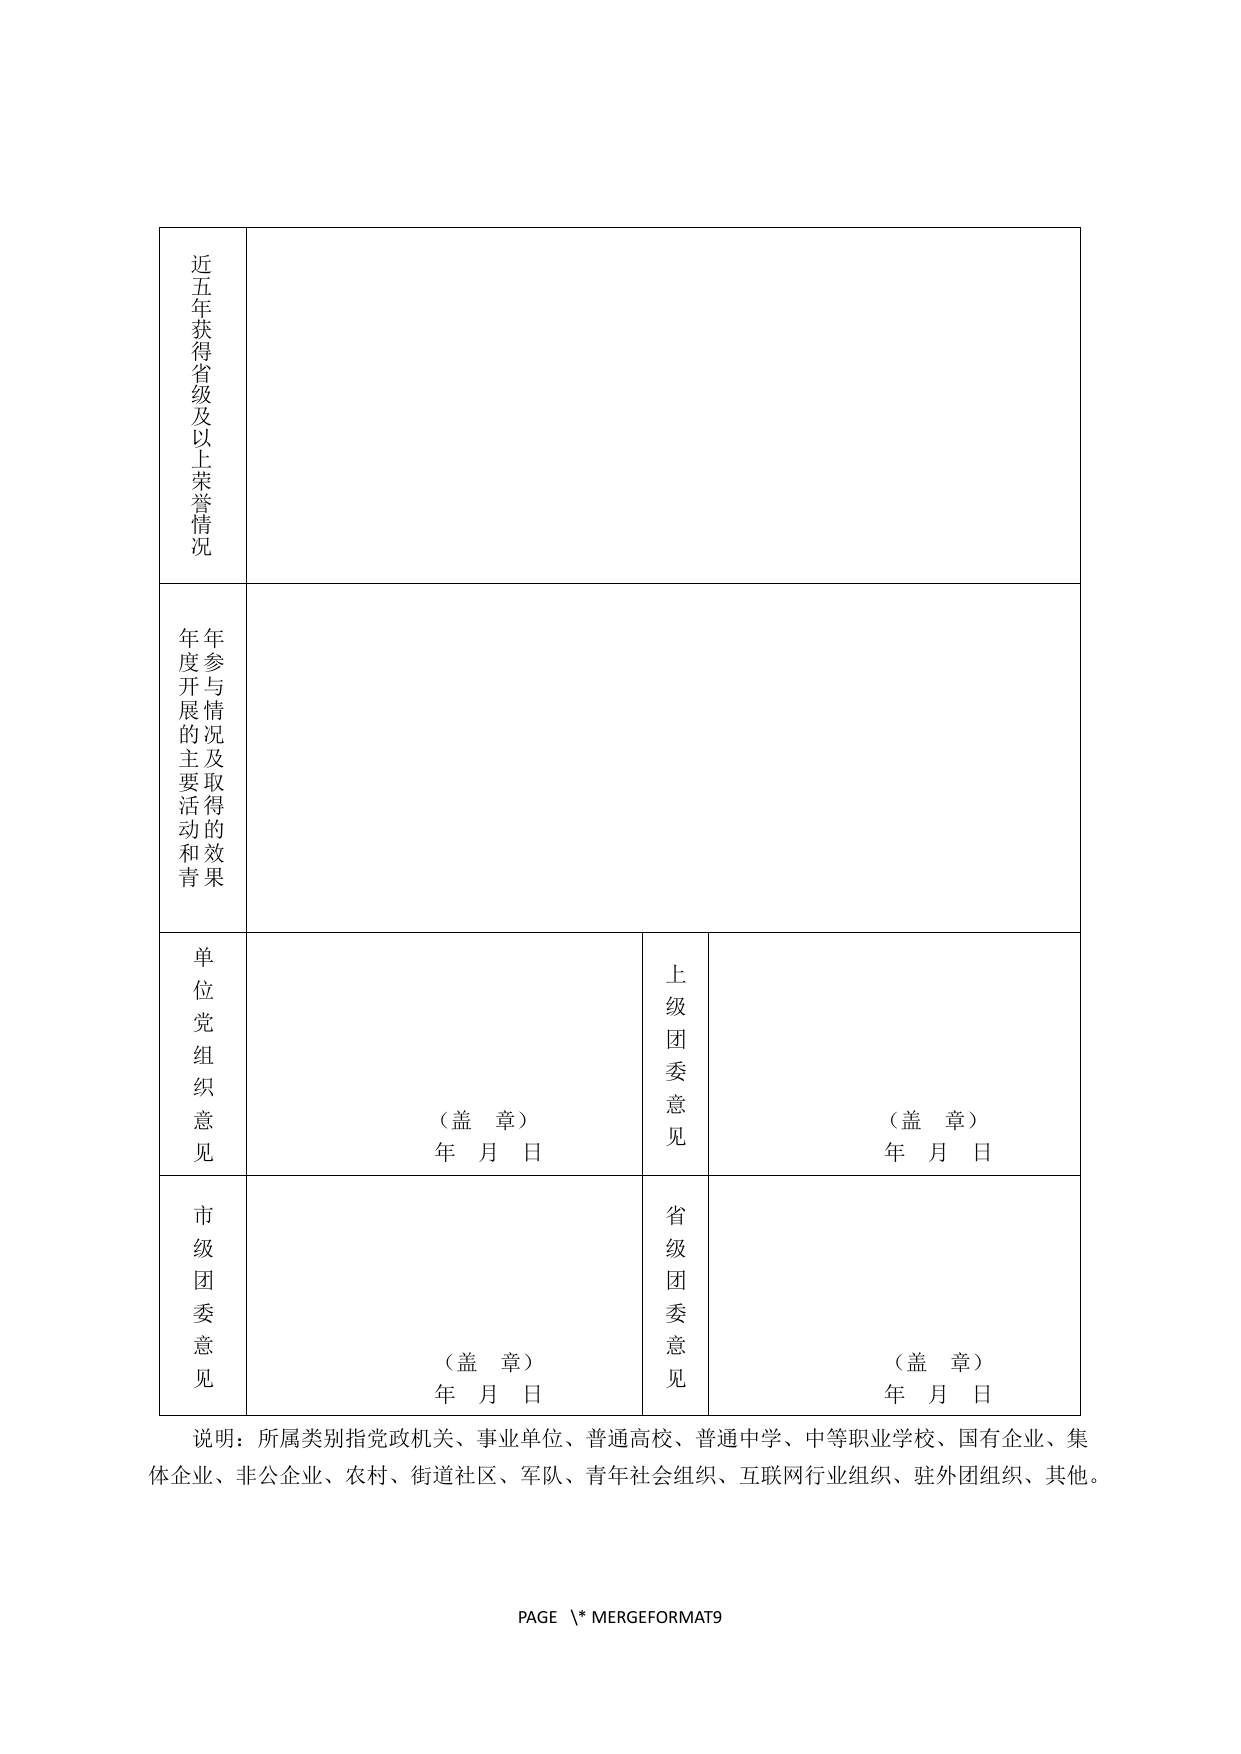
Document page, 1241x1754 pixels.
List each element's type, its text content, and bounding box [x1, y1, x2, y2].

table_cell （盖 章） 年 月 日 [709, 933, 1080, 1175]
table_cell 省 级 团 委 意 见 [643, 1176, 708, 1415]
table_cell 近五年获得省级及以上荣誉情况 [160, 228, 246, 583]
table_cell 上 级 团 委 意 见 [643, 933, 708, 1175]
table_cell [247, 228, 1080, 583]
table_cell 单 位 党 组 织 意 见 [160, 933, 246, 1175]
table_cell （盖 章） 年 月 日 [709, 1176, 1080, 1415]
table_cell 年参与情况及取得的效果 年度开展的主要活动和青 [160, 584, 246, 932]
table_cell （盖 章） 年 月 日 [247, 1176, 642, 1415]
table_cell [247, 584, 1080, 932]
table_cell 市 级 团 委 意 见 [160, 1176, 246, 1415]
table_cell （盖 章） 年 月 日 [247, 933, 642, 1175]
text 说明：所属类别指党政机关、事业单位、普通高校、普通中学、中等职业学校、国有企业、集体企业、非公企业、农村、街道社区、军队、青年社会组织、互联网行业组织、驻外团组织、其他。 [148, 1416, 1093, 1491]
